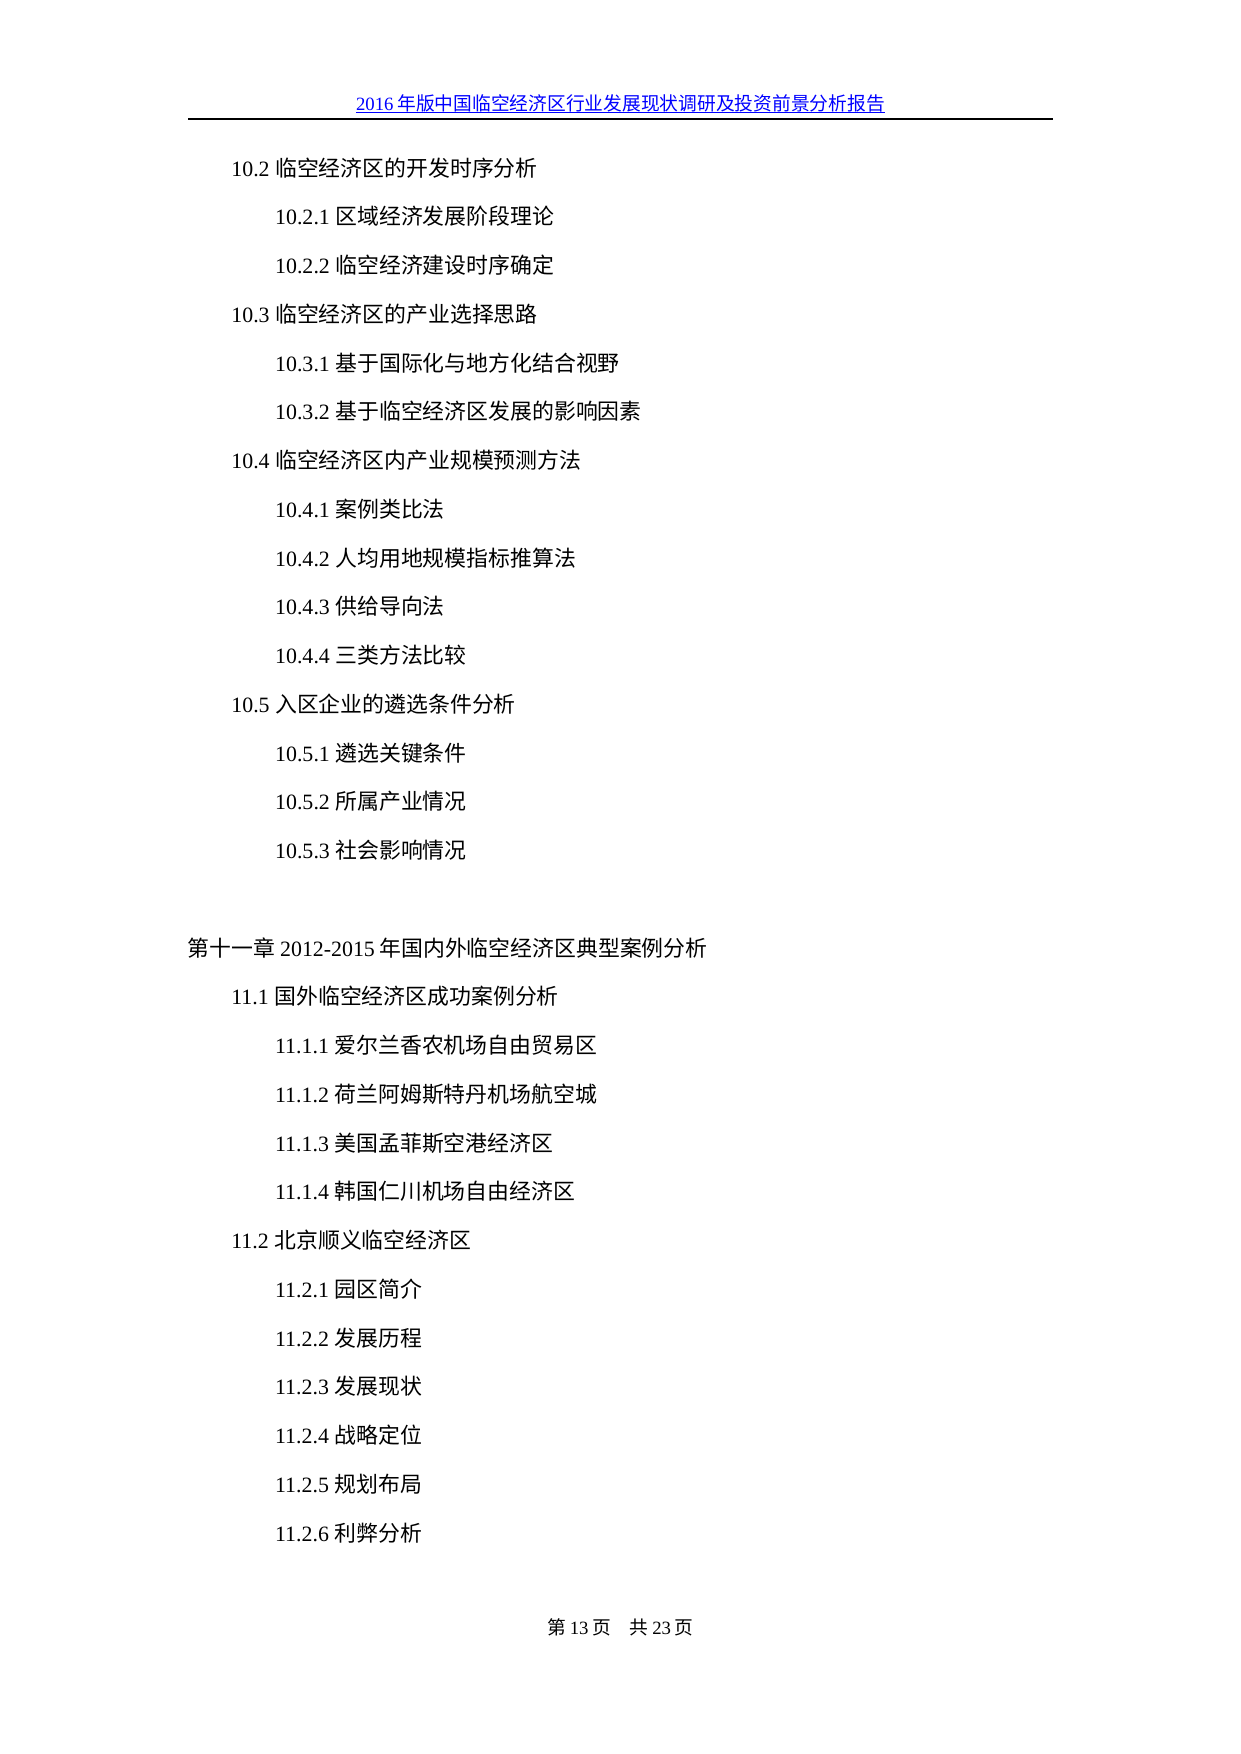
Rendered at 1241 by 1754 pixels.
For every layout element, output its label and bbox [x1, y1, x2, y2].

text [187, 150, 1053, 1548]
